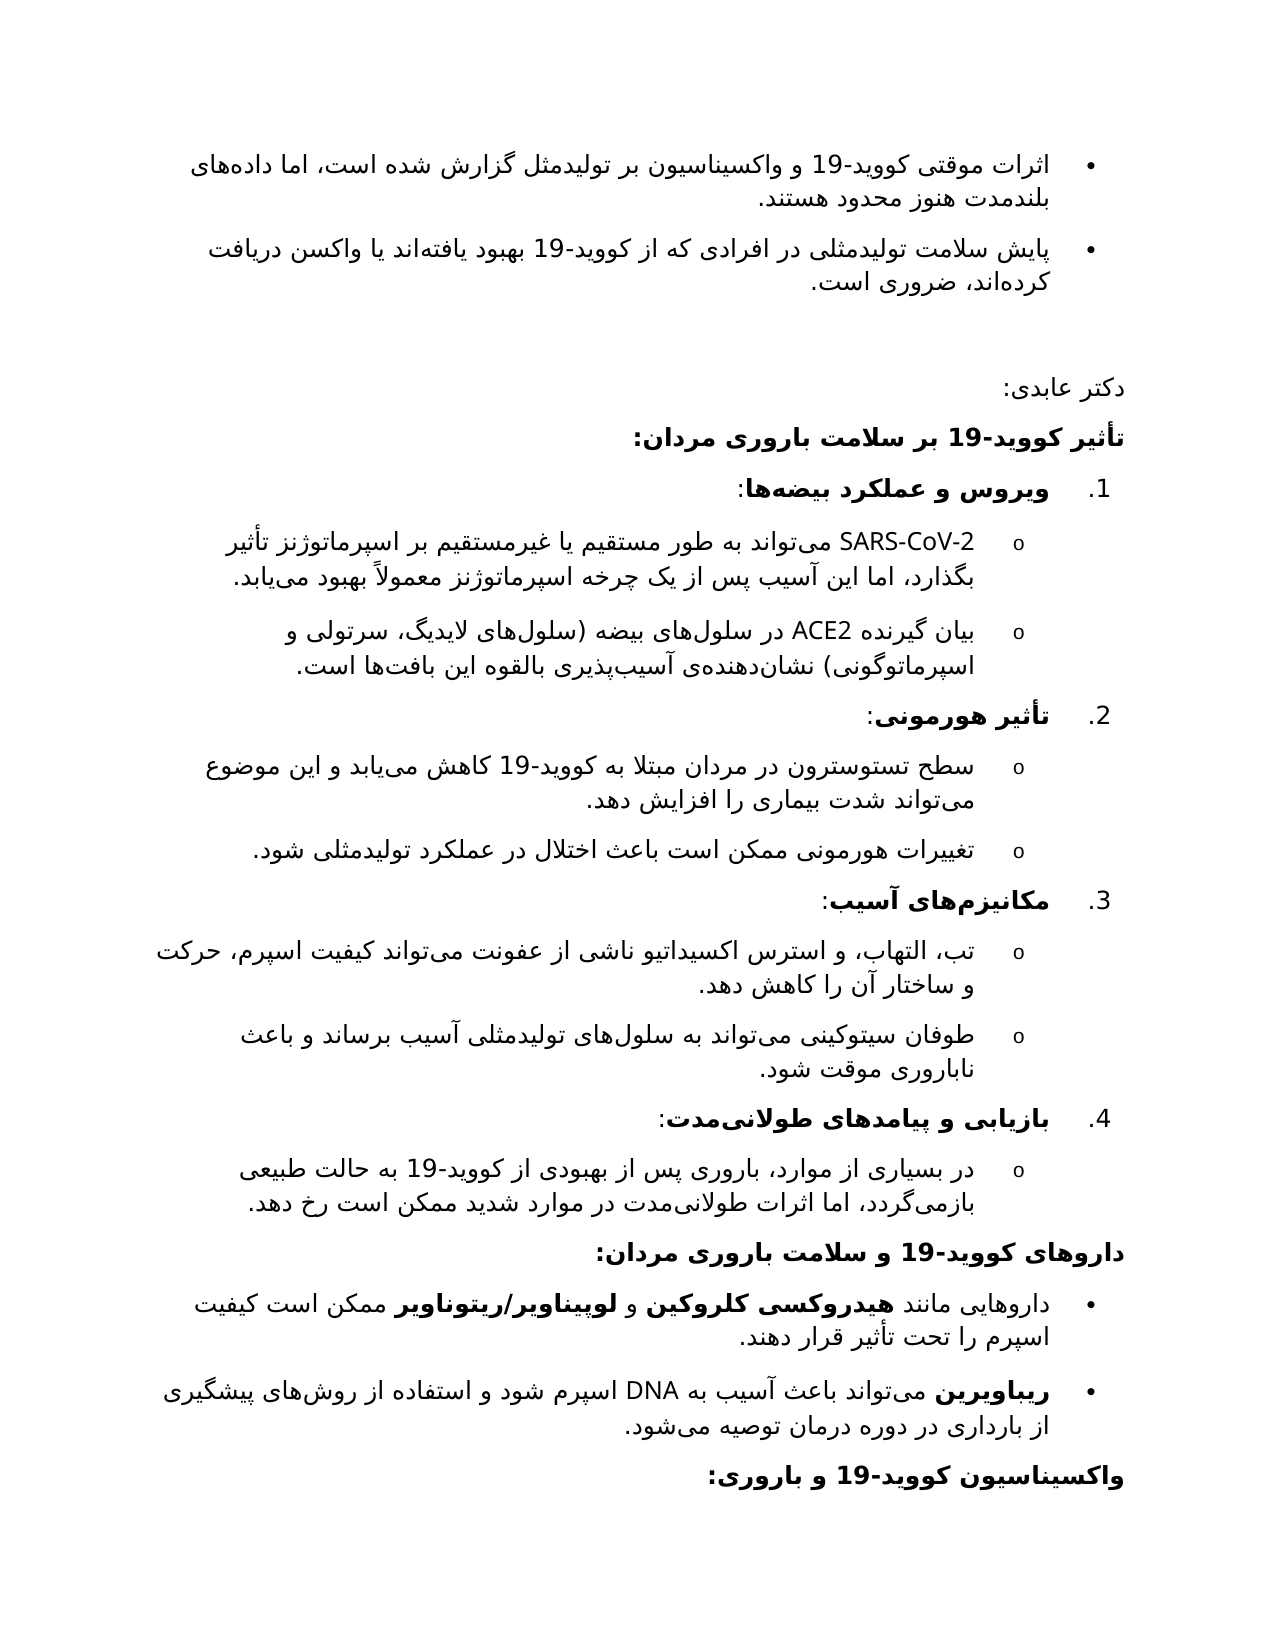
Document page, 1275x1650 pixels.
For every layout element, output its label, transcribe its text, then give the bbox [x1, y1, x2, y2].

list پایش سلامت تولیدمثلی در افرادی که از کووید-19 بهبود یافته‌اند یا واکسن دریافت کرده‌اند، ضروری است. [150, 234, 1087, 296]
list سطح تستوسترون در مردان مبتلا به کووید-19 کاهش می‌یابد و این موضوع می‌تواند شدت بیماری را افزایش دهد. [150, 751, 1012, 814]
list تب، التهاب، و استرس اکسیداتیو ناشی از عفونت می‌تواند کیفیت اسپرم، حرکت و ساختار آن را کاهش دهد. [150, 936, 1012, 999]
list بیان گیرنده ACE2 در سلول‌های بیضه (سلول‌های لایدیگ، سرتولی و اسپرماتوگونی) نشان‌دهنده‌ی آسیب‌پذیری بالقوه این بافت‌ها است. [150, 613, 1012, 680]
list تأثیر هورمونی: [150, 701, 1087, 730]
text واکسیناسیون کووید-19 و باروری: [150, 1461, 1125, 1490]
list اثرات موقتی کووید-19 و واکسیناسیون بر تولیدمثل گزارش شده است، اما داده‌های بلندمدت هنوز محدود هستند. [150, 150, 1087, 213]
list مکانیزم‌های آسیب: [150, 886, 1087, 915]
list داروهایی مانند هیدروکسی کلروکین و لوپیناویر/ریتوناویر ممکن است کیفیت اسپرم را تحت تأثیر قرار دهند. [150, 1289, 1087, 1352]
list بازیابی و پیامدهای طولانی‌مدت: [150, 1104, 1087, 1133]
list در بسیاری از موارد، باروری پس از بهبودی از کووید-19 به حالت طبیعی بازمی‌گردد، اما اثرات طولانی‌مدت در موارد شدید ممکن است رخ دهد. [150, 1154, 1012, 1218]
list ریباویرین می‌تواند باعث آسیب به DNA اسپرم شود و استفاده از روش‌های پیشگیری از بارداری در دوره درمان توصیه می‌شود. [150, 1373, 1087, 1440]
text دکتر عابدی: [150, 373, 1125, 402]
text تأثیر کووید-19 بر سلامت باروری مردان: [150, 423, 1125, 453]
text داروهای کووید-19 و سلامت باروری مردان: [150, 1239, 1125, 1268]
list طوفان سیتوکینی می‌تواند به سلول‌های تولیدمثلی آسیب برساند و باعث ناباروری موقت شود. [150, 1020, 1012, 1083]
list ویروس و عملکرد بیضه‌ها: [150, 474, 1087, 503]
list SARS-CoV-2 می‌تواند به طور مستقیم یا غیرمستقیم بر اسپرماتوژنز تأثیر بگذارد، اما این آسیب پس از یک چرخه اسپرماتوژنز معمولاً بهبود می‌یابد. [150, 524, 1012, 592]
list تغییرات هورمونی ممکن است باعث اختلال در عملکرد تولیدمثلی شود. [150, 836, 1012, 865]
